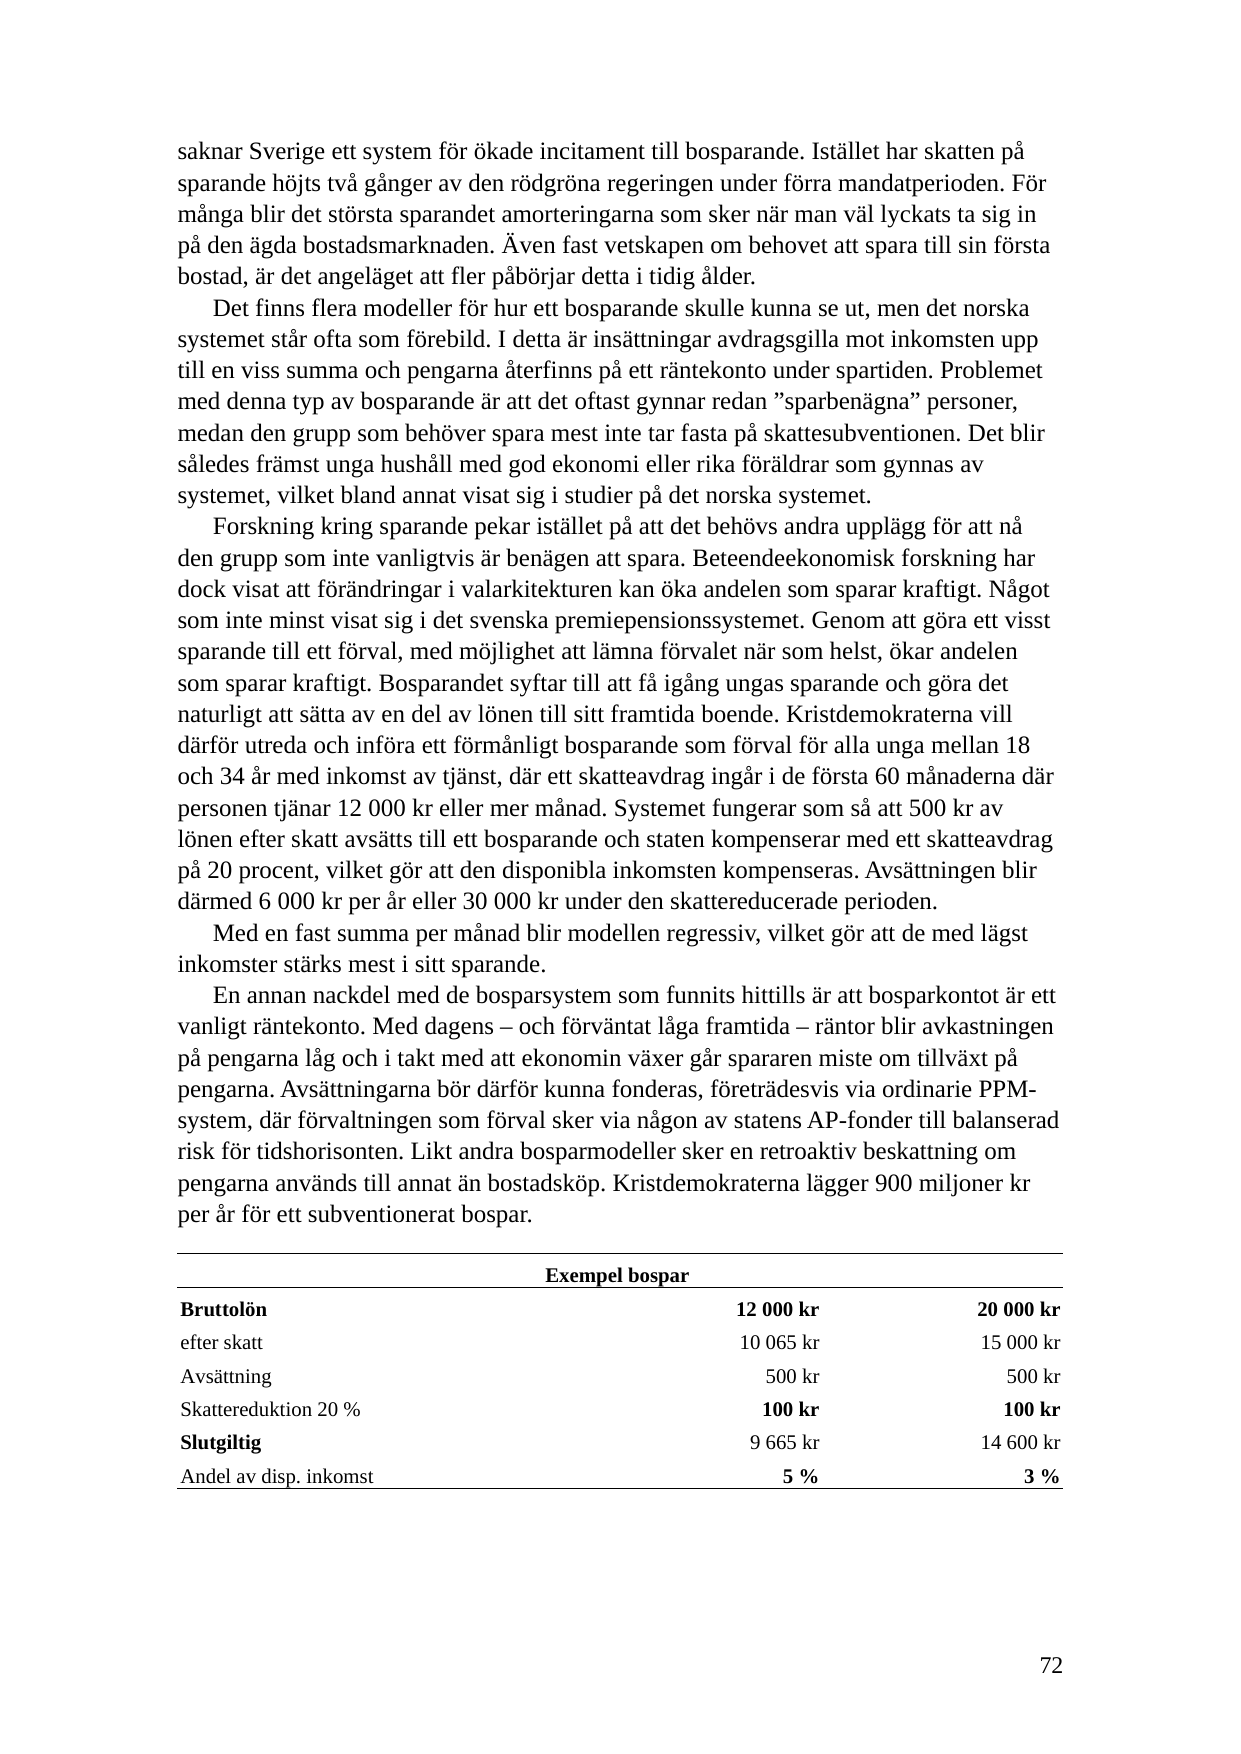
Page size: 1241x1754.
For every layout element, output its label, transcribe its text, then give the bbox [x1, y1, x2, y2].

table_cell Andel av disp. inkomst [177, 1455, 568, 1488]
table_cell Bruttolön [177, 1288, 568, 1321]
text Forskning kring sparande pekar istället på att det behövs andra upplägg för att nå den grupp som inte vanligtvis är benägen att spara. Beteendeekonomisk forskning har dock visat att förändringar i valarkitekturen kan öka andelen som sparar kraftigt. Något som inte minst visat sig i det svenska premiepensionssystemet. Genom att göra ett visst sparande till ett förval, med möjlighet att lämna förvalet när som helst, ökar andelen som sparar kraftigt. Bosparandet syftar till att få igång ungas sparande och göra det naturligt att sätta av en del av lönen till sitt framtida boende. Kristdemokraterna vill därför utreda och införa ett förmånligt bosparande som förval för alla unga mellan 18 och 34 år med inkomst av tjänst, där ett skatteavdrag ingår i de första 60 månaderna där personen tjänar 12 000 kr eller mer månad. Systemet fungerar som så att 500 kr av lönen efter skatt avsätts till ett bosparande och staten kompenserar med ett skatteavdrag på 20 procent, vilket gör att den disponibla inkomsten kompenseras. Avsättningen blir därmed 6 000 kr per år eller 30 000 kr under den skattereducerade perioden. [177, 509, 1063, 915]
text En annan nackdel med de bosparsystem som funnits hittills är att bosparkontot är ett vanligt räntekonto. Med dagens – och förväntat låga framtida – räntor blir avkastningen på pengarna låg och i takt med att ekonomin växer går spararen miste om tillväxt på pengarna. Avsättningarna bör därför kunna fonderas, företrädesvis via ordinarie PPM-system, där förvaltningen som förval sker via någon av statens AP-fonder till balanserad risk för tidshorisonten. Likt andra bosparmodeller sker en retroaktiv beskattning om pengarna används till annat än bostadsköp. Kristdemokraterna lägger 900 miljoner kr per år för ett subventionerat bospar. [177, 978, 1063, 1228]
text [177, 134, 1063, 290]
table_cell Skattereduktion 20 % [177, 1388, 568, 1421]
table_cell 500 kr [568, 1355, 828, 1388]
table_cell 10 065 kr [568, 1321, 828, 1355]
table_cell 500 kr [828, 1355, 1063, 1388]
table_cell 15 000 kr [828, 1321, 1063, 1355]
table_cell 12 000 kr [568, 1288, 828, 1321]
text Med en fast summa per månad blir modellen regressiv, vilket gör att de med lägst inkomster stärks mest i sitt sparande. [177, 915, 1063, 978]
table_cell 100 kr [828, 1388, 1063, 1421]
text Det finns flera modeller för hur ett bosparande skulle kunna se ut, men det norska systemet står ofta som förebild. I detta är insättningar avdragsgilla mot inkomsten upp till en viss summa och pengarna återfinns på ett räntekonto under spartiden. Problemet med denna typ av bosparande är att det oftast gynnar redan ”sparbenägna” personer, medan den grupp som behöver spara mest inte tar fasta på skattesubventionen. Det blir således främst unga hushåll med god ekonomi eller rika föräldrar som gynnas av systemet, vilket bland annat visat sig i studier på det norska systemet. [177, 290, 1063, 509]
table_cell efter skatt [177, 1321, 568, 1355]
table_cell 14 600 kr [828, 1421, 1063, 1455]
table_cell Avsättning [177, 1355, 568, 1388]
table_cell 20 000 kr [828, 1288, 1063, 1321]
table_cell 9 665 kr [568, 1421, 828, 1455]
table_cell 3 % [828, 1455, 1063, 1488]
table_header Exempel bospar [177, 1254, 1063, 1287]
table_cell 5 % [568, 1455, 828, 1488]
table_cell 100 kr [568, 1388, 828, 1421]
table_cell Slutgiltig [177, 1421, 568, 1455]
